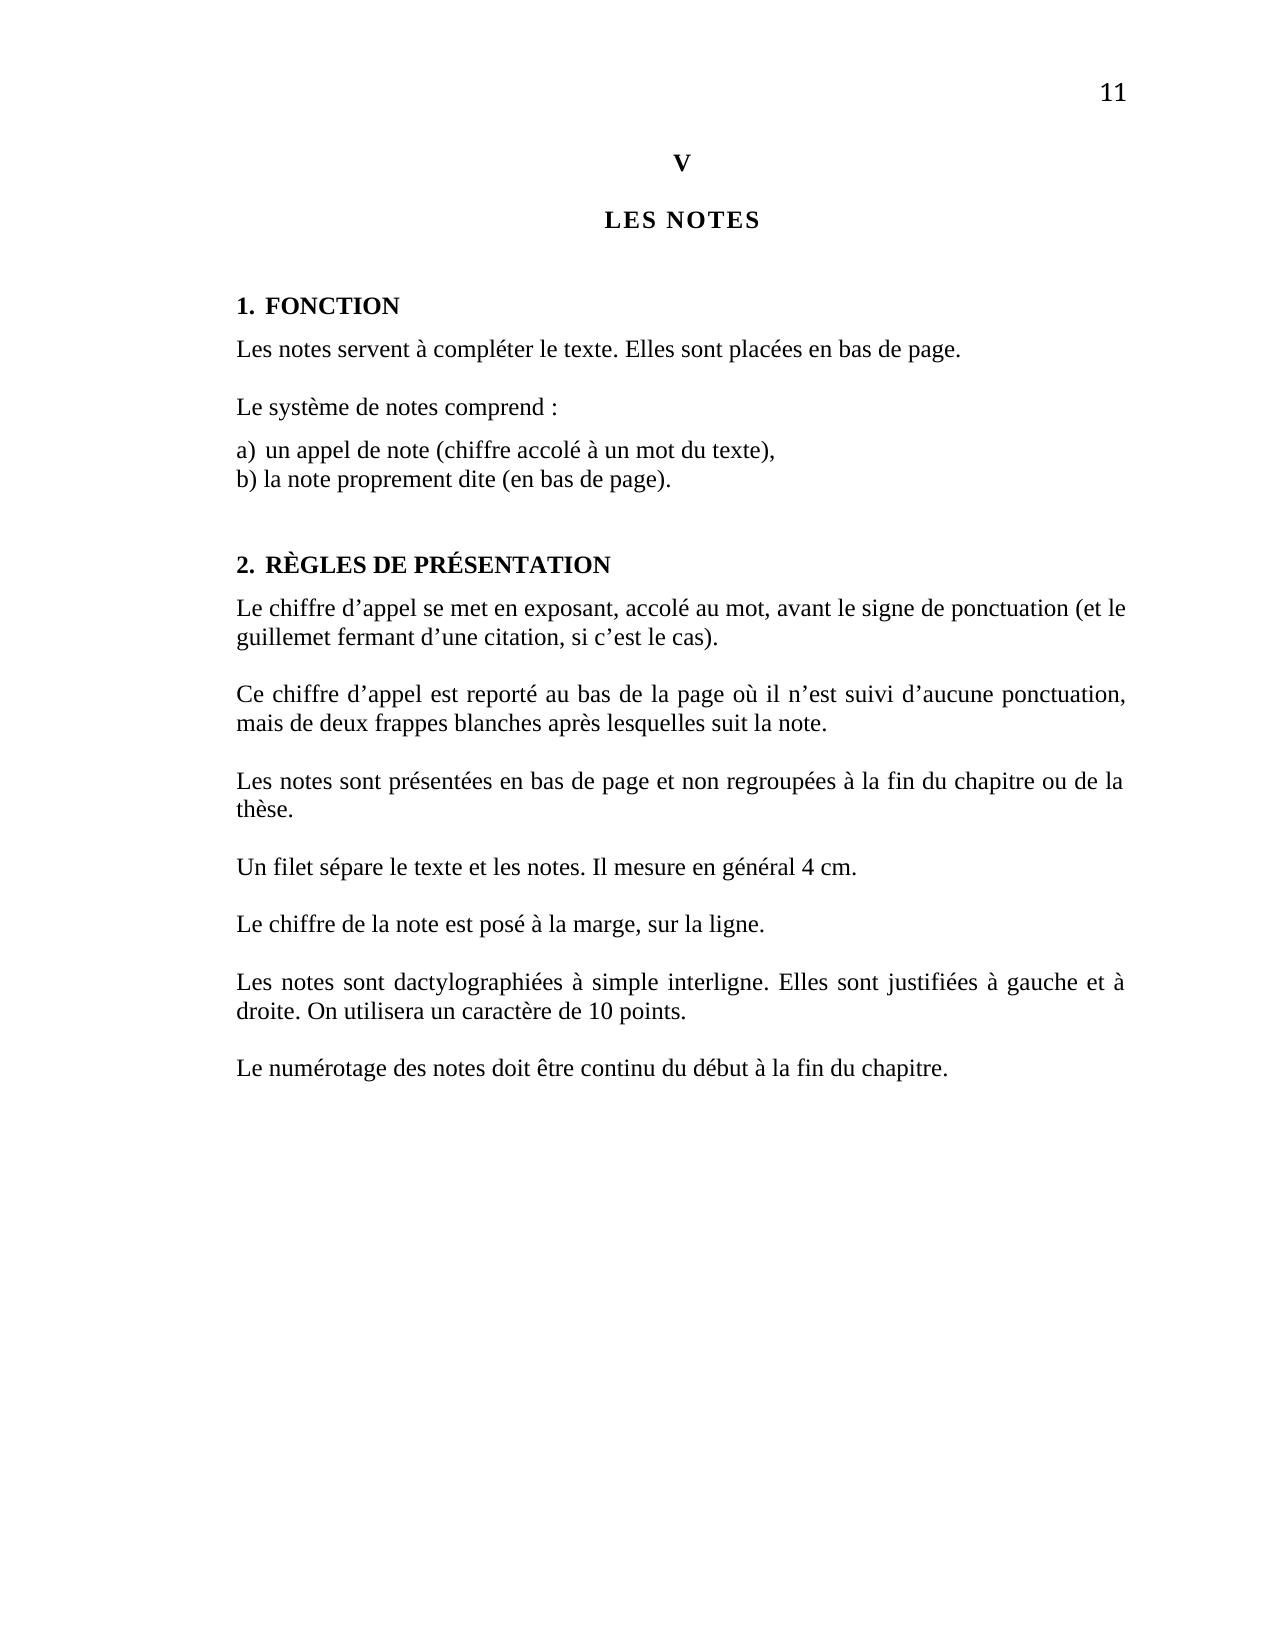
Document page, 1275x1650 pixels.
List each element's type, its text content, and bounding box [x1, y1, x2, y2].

text a) un appel de note (chiffre accolé à un mot du texte), [236, 435, 1127, 464]
text b) la note proprement dite (en bas de page). [236, 464, 1127, 493]
text 1. FONCTION [236, 291, 1127, 320]
text Les notes sont dactylographiées à simple interligne. Elles sont justifiées à gauche et à droite. On utilisera un caractère de 10 points. [236, 967, 1125, 1024]
text 2. RÈGLES DE PRÉSENTATION [236, 550, 1127, 579]
text Les notes sont présentées en bas de page et non regroupées à la fin du chapitre ou de la thèse. [236, 766, 1125, 823]
text LES NOTES [236, 205, 1127, 234]
text Le numérotage des notes doit être continu du début à la fin du chapitre. [236, 1053, 1125, 1082]
text Un filet sépare le texte et les notes. Il mesure en général 4 cm. [236, 852, 1079, 881]
text Le chiffre de la note est posé à la marge, sur la ligne. [236, 909, 1079, 938]
text Le chiffre d’appel se met en exposant, accolé au mot, avant le signe de ponctuation (et le guillemet fermant d’une citation, si c’est le cas). [236, 593, 1127, 651]
text Le système de notes comprend : [236, 392, 1127, 421]
text V [236, 148, 1127, 176]
text Ce chiffre d’appel est reporté au bas de la page où il n’est suivi d’aucune ponctuation, mais de deux frappes blanches après lesquelles suit la note. [236, 679, 1127, 737]
text Les notes servent à compléter le texte. Elles sont placées en bas de page. [236, 334, 1127, 363]
